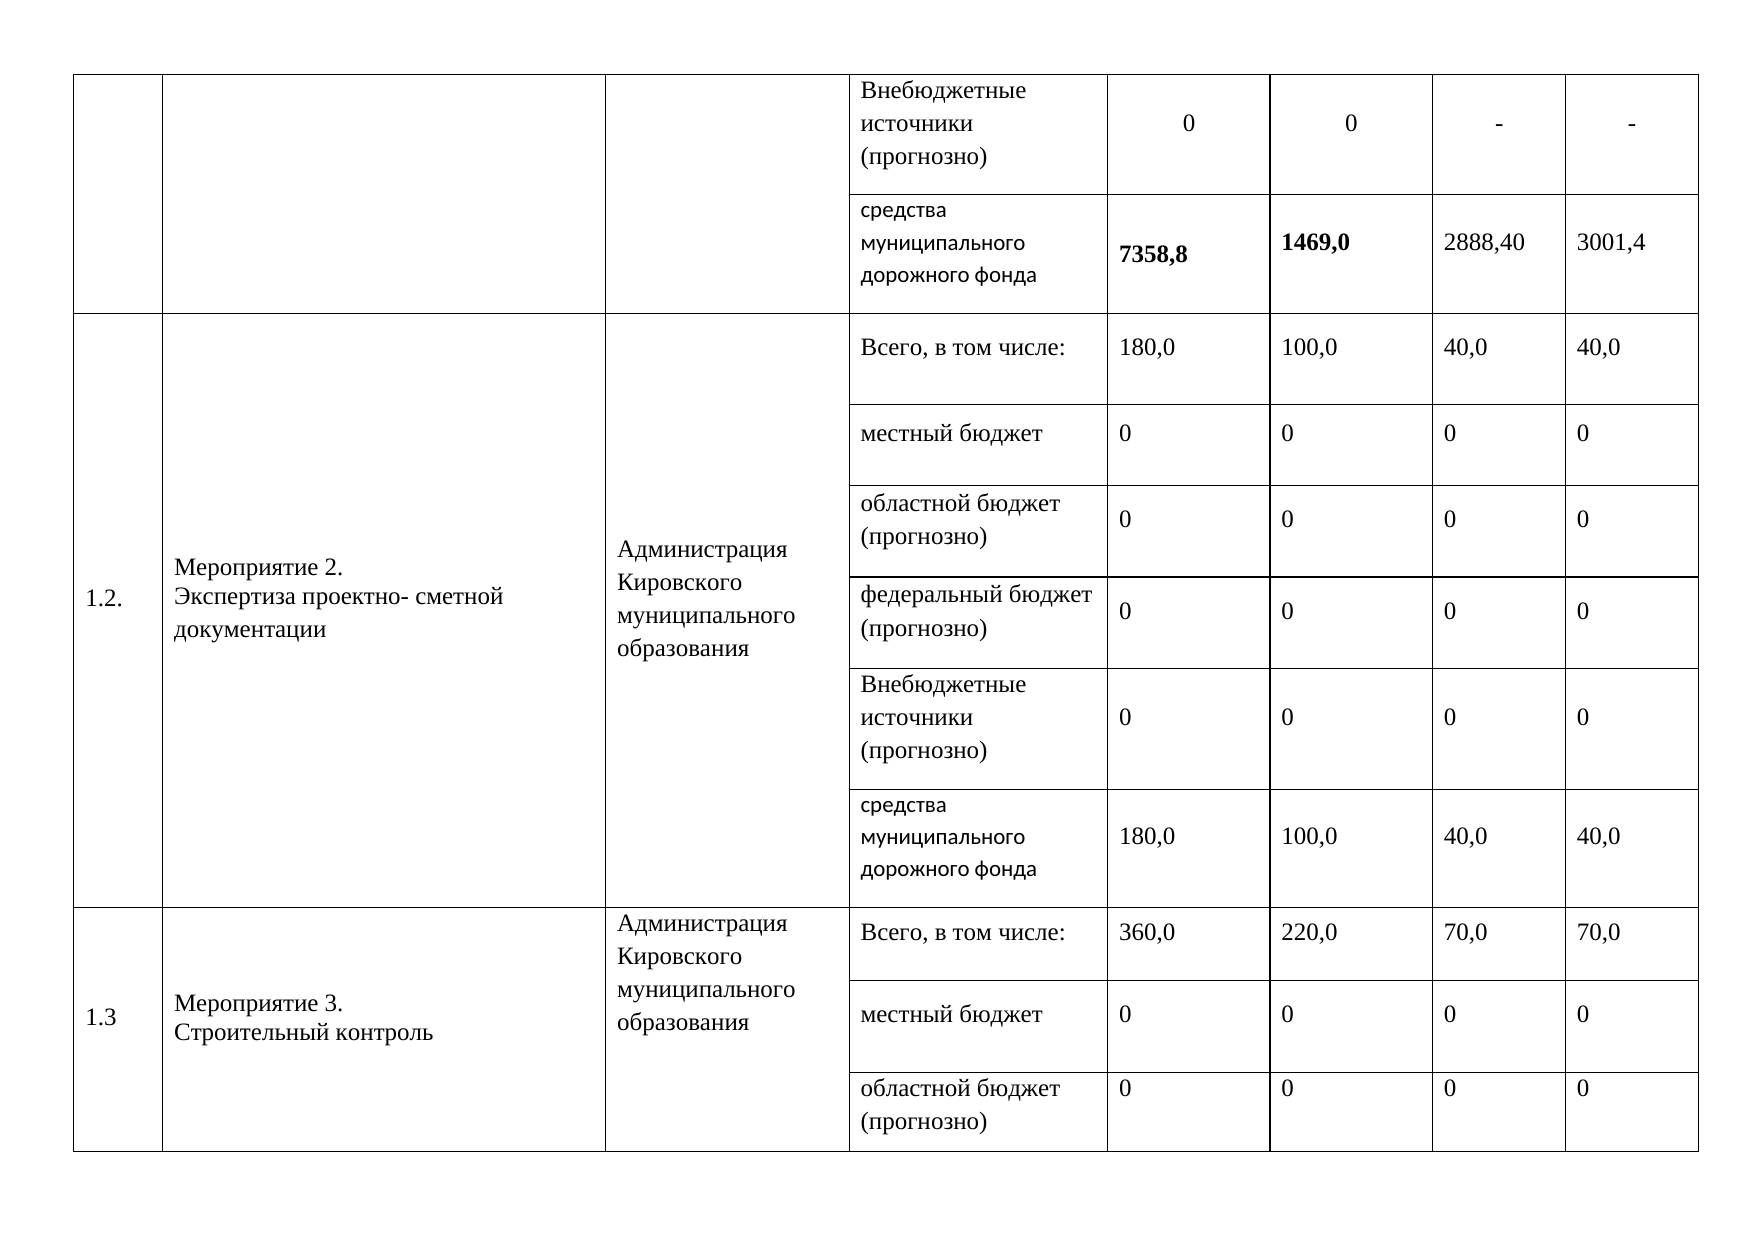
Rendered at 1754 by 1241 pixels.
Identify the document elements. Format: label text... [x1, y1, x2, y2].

table_cell 1.2. [74, 314, 162, 907]
table_cell областной бюджет (прогнозно) [850, 1073, 1107, 1151]
table_cell 0 [1271, 75, 1432, 194]
table_cell 1469,0 [1271, 195, 1432, 312]
table_cell 0 [1433, 405, 1565, 485]
table_cell 0 [1566, 1073, 1698, 1151]
table_cell 70,0 [1433, 908, 1565, 980]
table_cell 0 [1566, 405, 1698, 485]
table_cell Внебюджетные источники (прогнозно) [850, 75, 1107, 194]
table_cell 0 [1108, 578, 1269, 668]
table_cell 1.3 [74, 908, 162, 1151]
table_cell 0 [1271, 578, 1432, 668]
table_cell 0 [1433, 669, 1565, 789]
table_cell 0 [1271, 981, 1432, 1072]
table_cell 0 [1108, 981, 1269, 1072]
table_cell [606, 908, 849, 1151]
table_cell 40,0 [1433, 314, 1565, 404]
table_cell федеральный бюджет (прогнозно) [850, 578, 1107, 668]
table_cell 40,0 [1566, 314, 1698, 404]
table_cell 0 [1566, 486, 1698, 576]
table_cell 0 [1566, 981, 1698, 1072]
table_cell 3001,4 [1566, 195, 1698, 312]
table_cell 0 [1433, 981, 1565, 1072]
table_cell 100,0 [1271, 314, 1432, 404]
table_cell Мероприятие 2. Экспертиза проектно- сметной документации [163, 314, 605, 907]
table_cell Внебюджетные источники (прогнозно) [850, 669, 1107, 789]
table_cell 7358,8 [1108, 195, 1269, 312]
table_cell 0 [1271, 405, 1432, 485]
table_cell 180,0 [1108, 314, 1269, 404]
table_cell Всего, в том числе: [850, 908, 1107, 980]
table_cell 0 [1433, 486, 1565, 576]
table_cell 0 [1108, 1073, 1269, 1151]
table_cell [606, 314, 849, 907]
table_cell местный бюджет [850, 981, 1107, 1072]
table_cell - [1566, 75, 1698, 194]
table_cell Всего, в том числе: [850, 314, 1107, 404]
table_cell средства муниципального дорожного фонда [850, 790, 1107, 907]
table_cell 0 [1433, 578, 1565, 668]
table_cell 40,0 [1566, 790, 1698, 907]
table_cell 0 [1566, 578, 1698, 668]
table_cell 0 [1433, 1073, 1565, 1151]
table_cell 0 [1271, 1073, 1432, 1151]
table_cell 0 [1566, 669, 1698, 789]
table_cell 0 [1108, 75, 1269, 194]
table_cell 180,0 [1108, 790, 1269, 907]
table_cell 100,0 [1271, 790, 1432, 907]
table_cell 40,0 [1433, 790, 1565, 907]
table_cell 0 [1271, 486, 1432, 576]
table_cell 0 [1108, 669, 1269, 789]
table_cell 0 [1108, 405, 1269, 485]
table_cell 220,0 [1271, 908, 1432, 980]
table_cell местный бюджет [850, 405, 1107, 485]
table_cell 70,0 [1566, 908, 1698, 980]
table_cell 2888,40 [1433, 195, 1565, 312]
table_cell 0 [1271, 669, 1432, 789]
table_cell средства муниципального дорожного фонда [850, 195, 1107, 312]
table_cell Мероприятие 3. Строительный контроль [163, 908, 605, 1151]
table_cell - [1433, 75, 1565, 194]
table_cell областной бюджет (прогнозно) [850, 486, 1107, 576]
table_cell 0 [1108, 486, 1269, 576]
table_cell 360,0 [1108, 908, 1269, 980]
